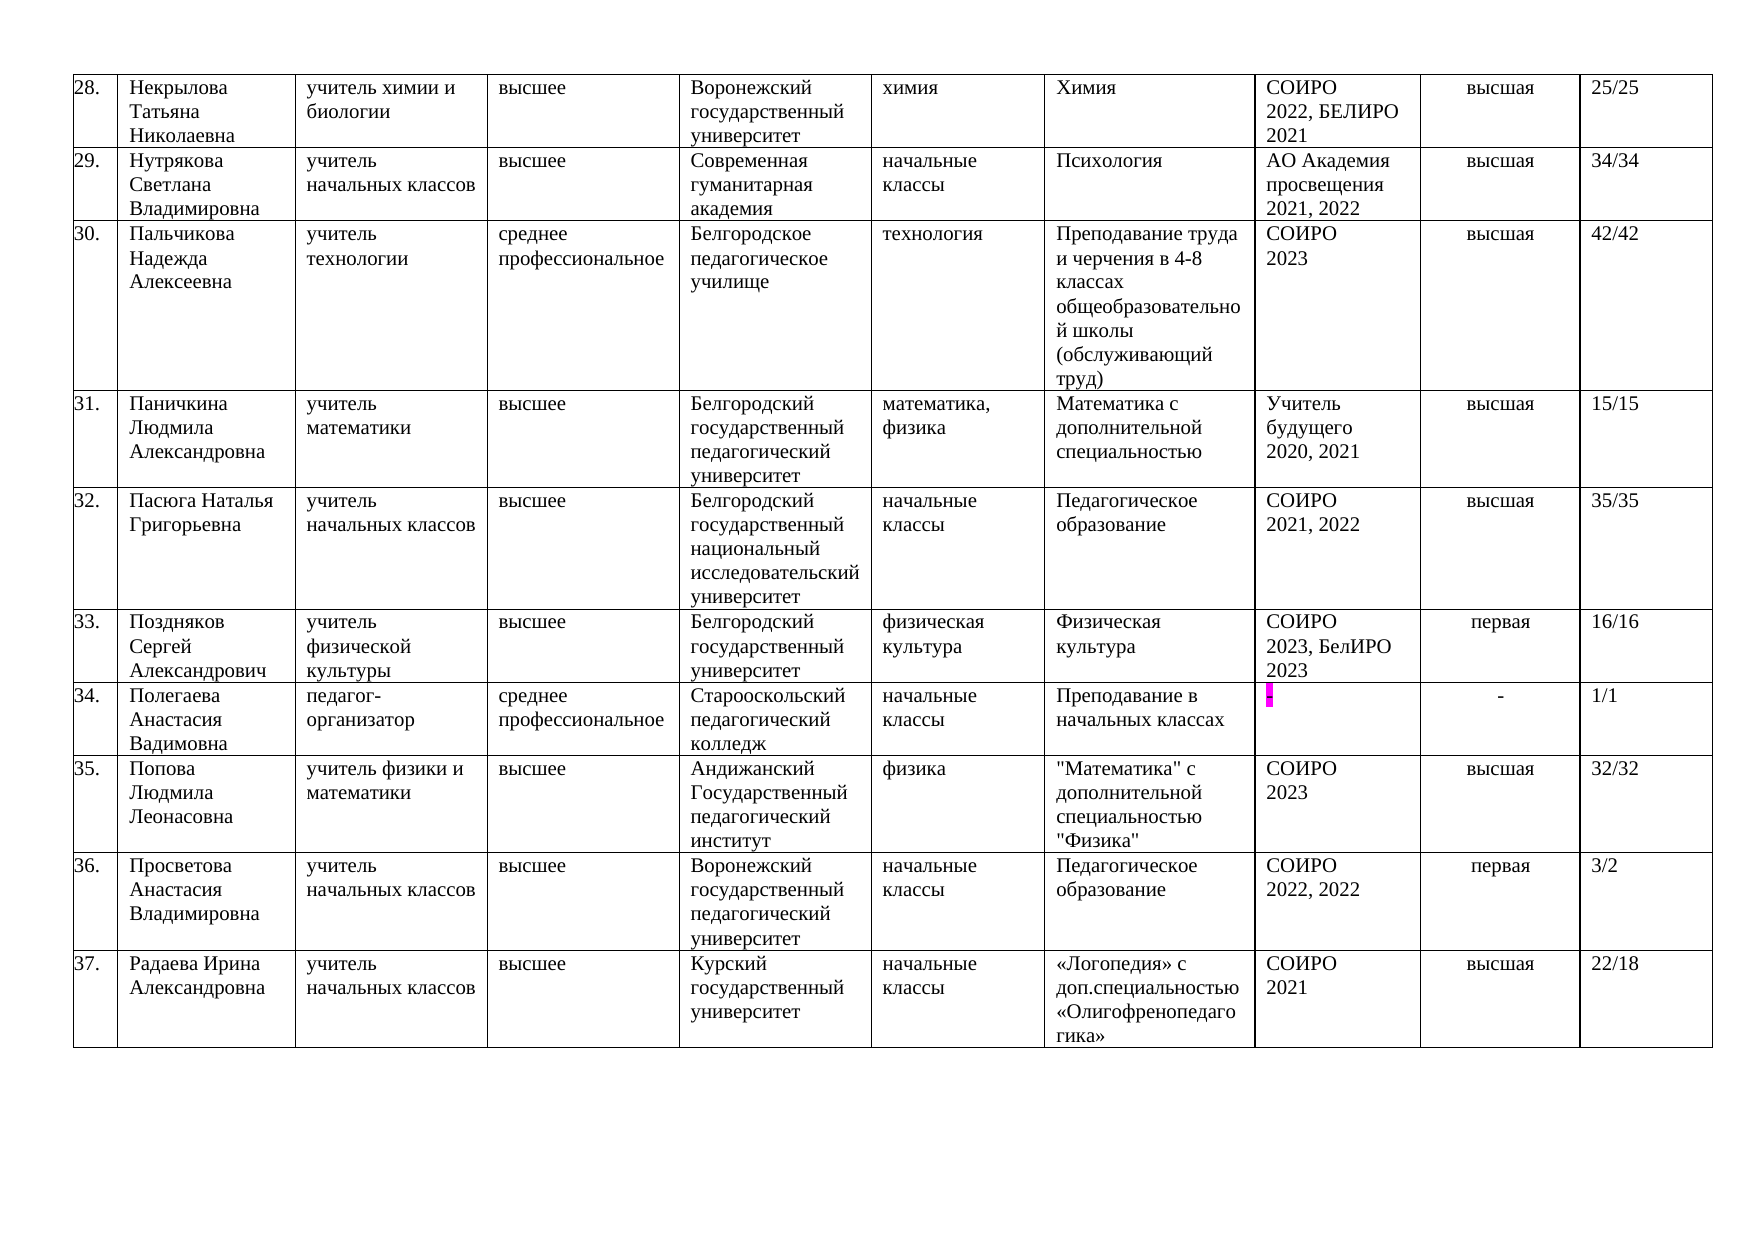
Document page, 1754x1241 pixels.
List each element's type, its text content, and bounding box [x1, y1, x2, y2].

table_cell 32/32 [1581, 756, 1712, 852]
table_cell учитель начальных классов [296, 488, 487, 608]
table_cell [74, 683, 117, 755]
table_cell Паничкина Людмила Александровна [118, 391, 295, 487]
table_cell высшая [1421, 488, 1579, 608]
table_cell "Математика" с дополнительной специальностью "Физика" [1045, 756, 1254, 852]
table_cell [74, 221, 117, 390]
table_cell Просветова Анастасия Владимировна [118, 853, 295, 949]
table_cell СОИРО 2023 [1256, 756, 1420, 852]
table_cell [74, 391, 117, 487]
table_cell Педагогическое образование [1045, 488, 1254, 608]
table_cell технология [872, 221, 1044, 390]
table_cell начальные классы [872, 683, 1044, 755]
table_cell Воронежский государственный педагогический университет [680, 853, 871, 949]
table_cell учитель физики и математики [296, 756, 487, 852]
table_cell СОИРО 2023 [1256, 221, 1420, 390]
table_cell начальные классы [872, 488, 1044, 608]
table_cell СОИРО 2021 [1256, 951, 1420, 1047]
table_cell Попова Людмила Леонасовна [118, 756, 295, 852]
table_cell высшее [488, 951, 679, 1047]
table_cell СОИРО 2022, 2022 [1256, 853, 1420, 949]
table_cell начальные классы [872, 148, 1044, 220]
table_cell [74, 951, 117, 1047]
table_cell высшая [1421, 951, 1579, 1047]
table_cell высшая [1421, 221, 1579, 390]
table_cell Нутрякова Светлана Владимировна [118, 148, 295, 220]
table_cell начальные классы [872, 853, 1044, 949]
table_cell высшее [488, 610, 679, 682]
table_cell математика, физика [872, 391, 1044, 487]
table_cell - [1421, 683, 1579, 755]
table_cell физика [872, 756, 1044, 852]
table_cell Пальчикова Надежда Алексеевна [118, 221, 295, 390]
table_cell [74, 75, 117, 147]
table_cell учитель начальных классов [296, 853, 487, 949]
table_cell Учитель будущего 2020, 2021 [1256, 391, 1420, 487]
table_cell 15/15 [1581, 391, 1712, 487]
table_cell Пасюга Наталья Григорьевна [118, 488, 295, 608]
table_cell Белгородский государственный университет [680, 610, 871, 682]
table_cell учитель начальных классов [296, 148, 487, 220]
table_cell Химия [1045, 75, 1254, 147]
table_cell учитель технологии [296, 221, 487, 390]
table_cell учитель физической культуры [296, 610, 487, 682]
table_cell высшая [1421, 756, 1579, 852]
table_cell высшее [488, 853, 679, 949]
table_cell Радаева Ирина Александровна [118, 951, 295, 1047]
table_cell [74, 148, 117, 220]
table_cell Курский государственный университет [680, 951, 871, 1047]
table_cell Преподавание труда и черчения в 4-8 классах общеобразовательной школы (обслуживающий труд) [1045, 221, 1254, 390]
table_cell СОИРО 2022, БЕЛИРО 2021 [1256, 75, 1420, 147]
table_cell 22/18 [1581, 951, 1712, 1047]
table_cell СОИРО 2021, 2022 [1256, 488, 1420, 608]
table_cell высшая [1421, 148, 1579, 220]
table_cell Преподавание в начальных классах [1045, 683, 1254, 755]
table_cell высшее [488, 391, 679, 487]
table_cell 34/34 [1581, 148, 1712, 220]
table_cell Некрылова Татьяна Николаевна [118, 75, 295, 147]
table_cell Поздняков Сергей Александрович [118, 610, 295, 682]
table_cell [74, 756, 117, 852]
table_cell первая [1421, 853, 1579, 949]
table_cell [74, 853, 117, 949]
table_cell высшая [1421, 75, 1579, 147]
table_cell высшее [488, 148, 679, 220]
table_cell высшее [488, 756, 679, 852]
table_cell Физическая культура [1045, 610, 1254, 682]
table_cell Педагогическое образование [1045, 853, 1254, 949]
table_cell первая [1421, 610, 1579, 682]
table_cell учитель начальных классов [296, 951, 487, 1047]
table_cell высшее [488, 488, 679, 608]
table_cell [74, 610, 117, 682]
table_cell Старооскольский педагогический колледж [680, 683, 871, 755]
table_cell Белгородское педагогическое училище [680, 221, 871, 390]
table_cell 25/25 [1581, 75, 1712, 147]
table_cell [74, 488, 117, 608]
table_cell Воронежский государственный университет [680, 75, 871, 147]
table_cell 42/42 [1581, 221, 1712, 390]
table_cell физическая культура [872, 610, 1044, 682]
table_cell начальные классы [872, 951, 1044, 1047]
table_cell СОИРО 2023, БелИРО 2023 [1256, 610, 1420, 682]
table_cell Полегаева Анастасия Вадимовна [118, 683, 295, 755]
table_cell учитель математики [296, 391, 487, 487]
table_cell АО Академия просвещения 2021, 2022 [1256, 148, 1420, 220]
table_cell высшая [1421, 391, 1579, 487]
table_cell 3/2 [1581, 853, 1712, 949]
table_cell химия [872, 75, 1044, 147]
table_cell среднее профессиональное [488, 683, 679, 755]
table_cell среднее профессиональное [488, 221, 679, 390]
table_cell Современная гуманитарная академия [680, 148, 871, 220]
table_cell Андижанский Государственный педагогический институт [680, 756, 871, 852]
table_cell «Логопедия» с доп.специальностью «Олигофренопедагогика» [1045, 951, 1254, 1047]
table_cell 35/35 [1581, 488, 1712, 608]
table_cell педагог-организатор [296, 683, 487, 755]
table_cell 1/1 [1581, 683, 1712, 755]
table_cell учитель химии и биологии [296, 75, 487, 147]
table_cell - [1256, 683, 1420, 755]
table_cell Математика с дополнительной специальностью [1045, 391, 1254, 487]
table_cell Белгородский государственный национальный исследовательский университет [680, 488, 871, 608]
table_cell высшее [488, 75, 679, 147]
table_cell 16/16 [1581, 610, 1712, 682]
table_cell Белгородский государственный педагогический университет [680, 391, 871, 487]
table_cell Психология [1045, 148, 1254, 220]
